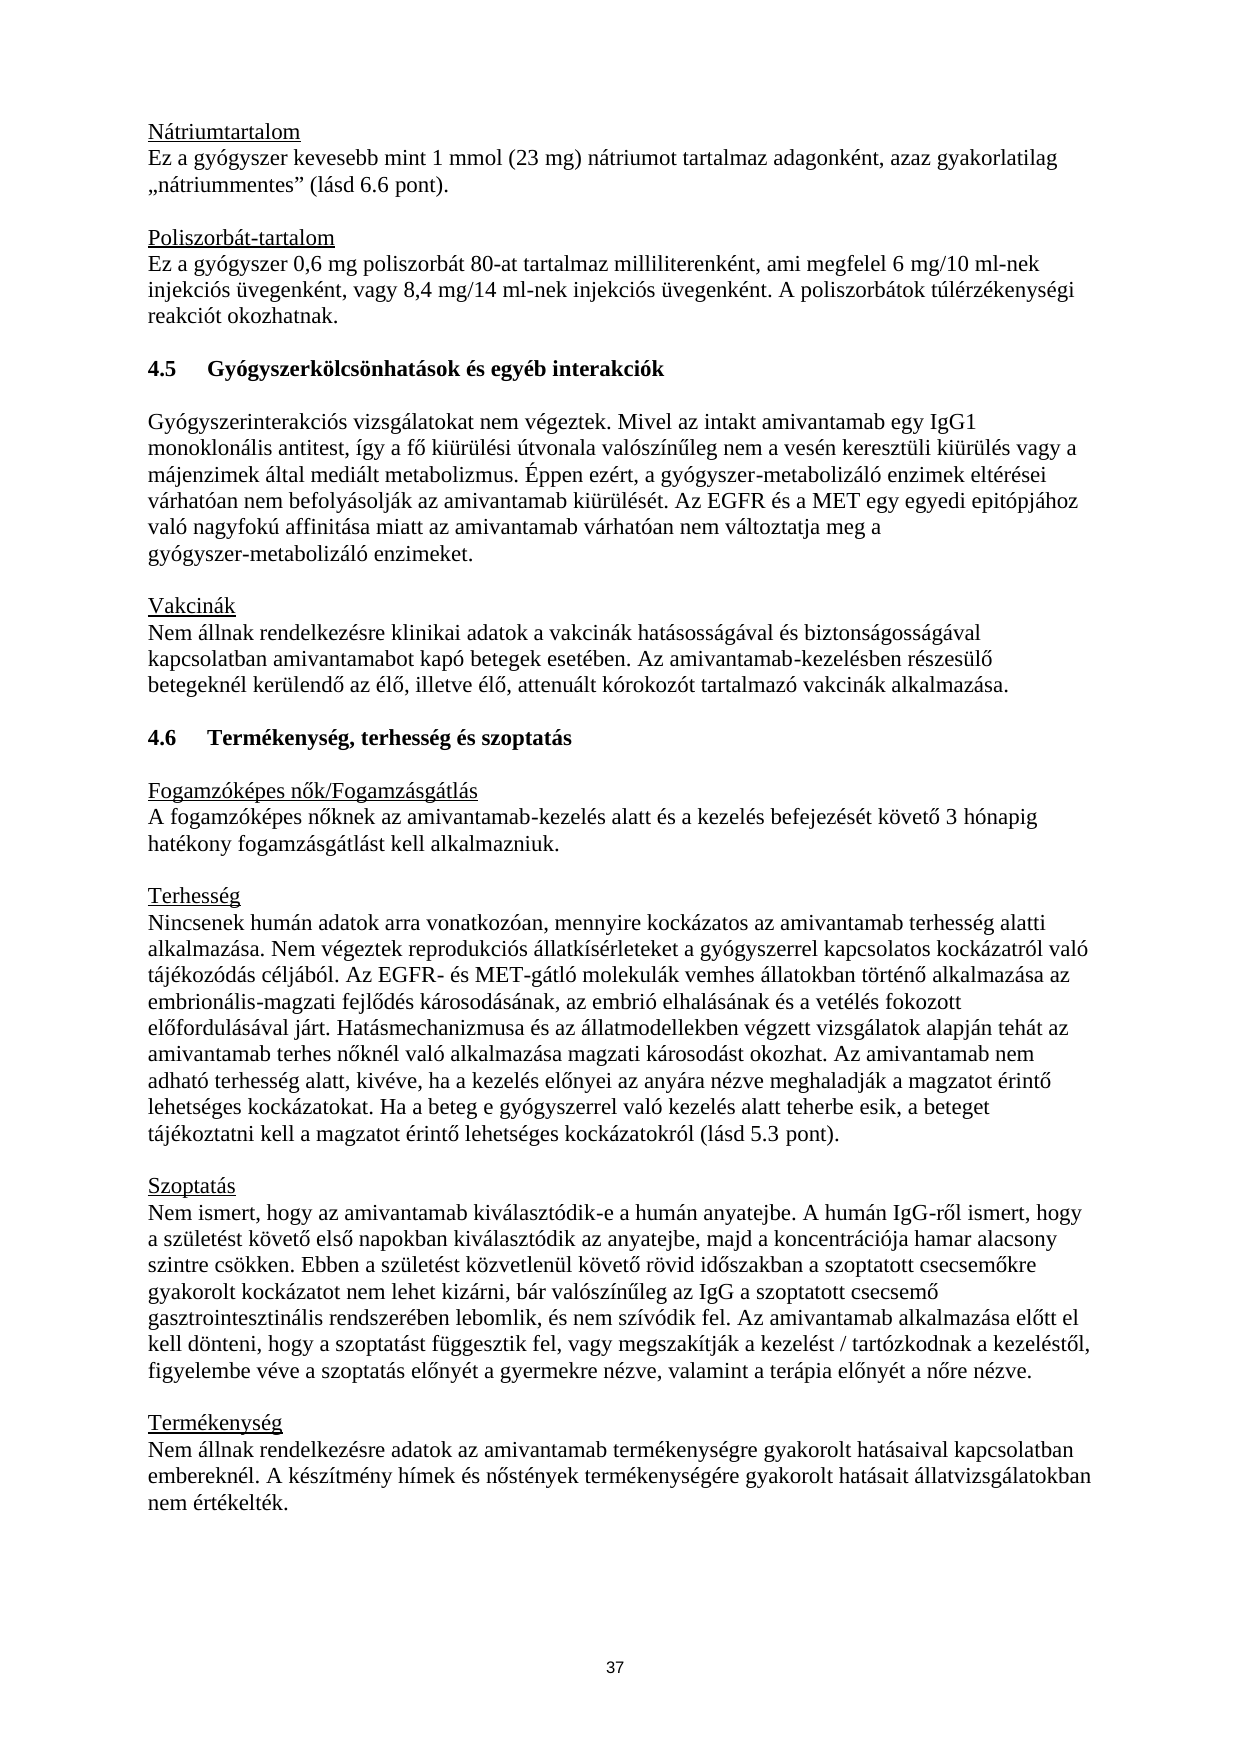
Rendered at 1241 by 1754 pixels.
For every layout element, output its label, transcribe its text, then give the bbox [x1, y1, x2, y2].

text Terhesség [148, 882, 1092, 909]
text Ez a gyógyszer kevesebb mint 1 mmol (23 mg) nátriumot tartalmaz adagonként, azaz gyakorlatilag „nátriummentes” (lásd 6.6 pont). [148, 144, 1092, 197]
text A fogamzóképes nőknek az amivantamab-kezelés alatt és a kezelés befejezését követő 3 hónapig hatékony fogamzásgátlást kell alkalmazniuk. [148, 803, 1092, 856]
text Gyógyszerinterakciós vizsgálatokat nem végeztek. Mivel az intakt amivantamab egy IgG1 monoklonális antitest, így a fő kiürülési útvonala valószínűleg nem a vesén keresztüli kiürülés vagy a májenzimek által mediált metabolizmus. Éppen ezért, a gyógyszer-metabolizáló enzimek eltérései várhatóan nem befolyásolják az amivantamab kiürülését. Az EGFR és a MET egy egyedi epitópjához való nagyfokú affinitása miatt az amivantamab várhatóan nem változtatja meg a gyógyszer-metabolizáló enzimeket. [148, 408, 1092, 566]
text Nátriumtartalom [148, 118, 1092, 144]
text Ez a gyógyszer 0,6 mg poliszorbát 80-at tartalmaz milliliterenként, ami megfelel 6 mg/10 ml-nek injekciós üvegenként, vagy 8,4 mg/14 ml-nek injekciós üvegenként. A poliszorbátok túlérzékenységi reakciót okozhatnak. [148, 250, 1092, 329]
text Vakcinák [148, 592, 1092, 619]
text Poliszorbát-tartalom [148, 223, 1092, 250]
text Fogamzóképes nők/Fogamzásgátlás [148, 777, 1092, 803]
text 4.5 Gyógyszerkölcsönhatások és egyéb interakciók [148, 355, 1092, 382]
text Nem ismert, hogy az amivantamab kiválasztódik-e a humán anyatejbe. A humán IgG-ről ismert, hogy a születést követő első napokban kiválasztódik az anyatejbe, majd a koncentrációja hamar alacsony szintre csökken. Ebben a születést közvetlenül követő rövid időszakban a szoptatott csecsemőkre gyakorolt kockázatot nem lehet kizárni, bár valószínűleg az IgG a szoptatott csecsemő gasztrointesztinális rendszerében lebomlik, és nem szívódik fel. Az amivantamab alkalmazása előtt el kell dönteni, hogy a szoptatást függesztik fel, vagy megszakítják a kezelést / tartózkodnak a kezeléstől, figyelembe véve a szoptatás előnyét a gyermekre nézve, valamint a terápia előnyét a nőre nézve. [148, 1199, 1092, 1383]
text Szoptatás [148, 1172, 1092, 1199]
text Nem állnak rendelkezésre klinikai adatok a vakcinák hatásosságával és biztonságosságával kapcsolatban amivantamabot kapó betegek esetében. Az amivantamab-kezelésben részesülő betegeknél kerülendő az élő, illetve élő, attenuált kórokozót tartalmazó vakcinák alkalmazása. [148, 619, 1092, 698]
text Nem állnak rendelkezésre adatok az amivantamab termékenységre gyakorolt hatásaival kapcsolatban embereknél. A készítmény hímek és nőstények termékenységére gyakorolt hatásait állatvizsgálatokban nem értékelték. [148, 1436, 1092, 1515]
text Nincsenek humán adatok arra vonatkozóan, mennyire kockázatos az amivantamab terhesség alatti alkalmazása. Nem végeztek reprodukciós állatkísérleteket a gyógyszerrel kapcsolatos kockázatról való tájékozódás céljából. Az EGFR- és MET-gátló molekulák vemhes állatokban történő alkalmazása az embrionális-magzati fejlődés károsodásának, az embrió elhalásának és a vetélés fokozott előfordulásával járt. Hatásmechanizmusa és az állatmodellekben végzett vizsgálatok alapján tehát az amivantamab terhes nőknél való alkalmazása magzati károsodást okozhat. Az amivantamab nem adható terhesség alatt, kivéve, ha a kezelés előnyei az anyára nézve meghaladják a magzatot érintő lehetséges kockázatokat. Ha a beteg e gyógyszerrel való kezelés alatt teherbe esik, a beteget tájékoztatni kell a magzatot érintő lehetséges kockázatokról (lásd 5.3 pont). [148, 909, 1092, 1146]
text 4.6 Termékenység, terhesség és szoptatás [148, 724, 1092, 751]
text Termékenység [148, 1409, 1092, 1436]
